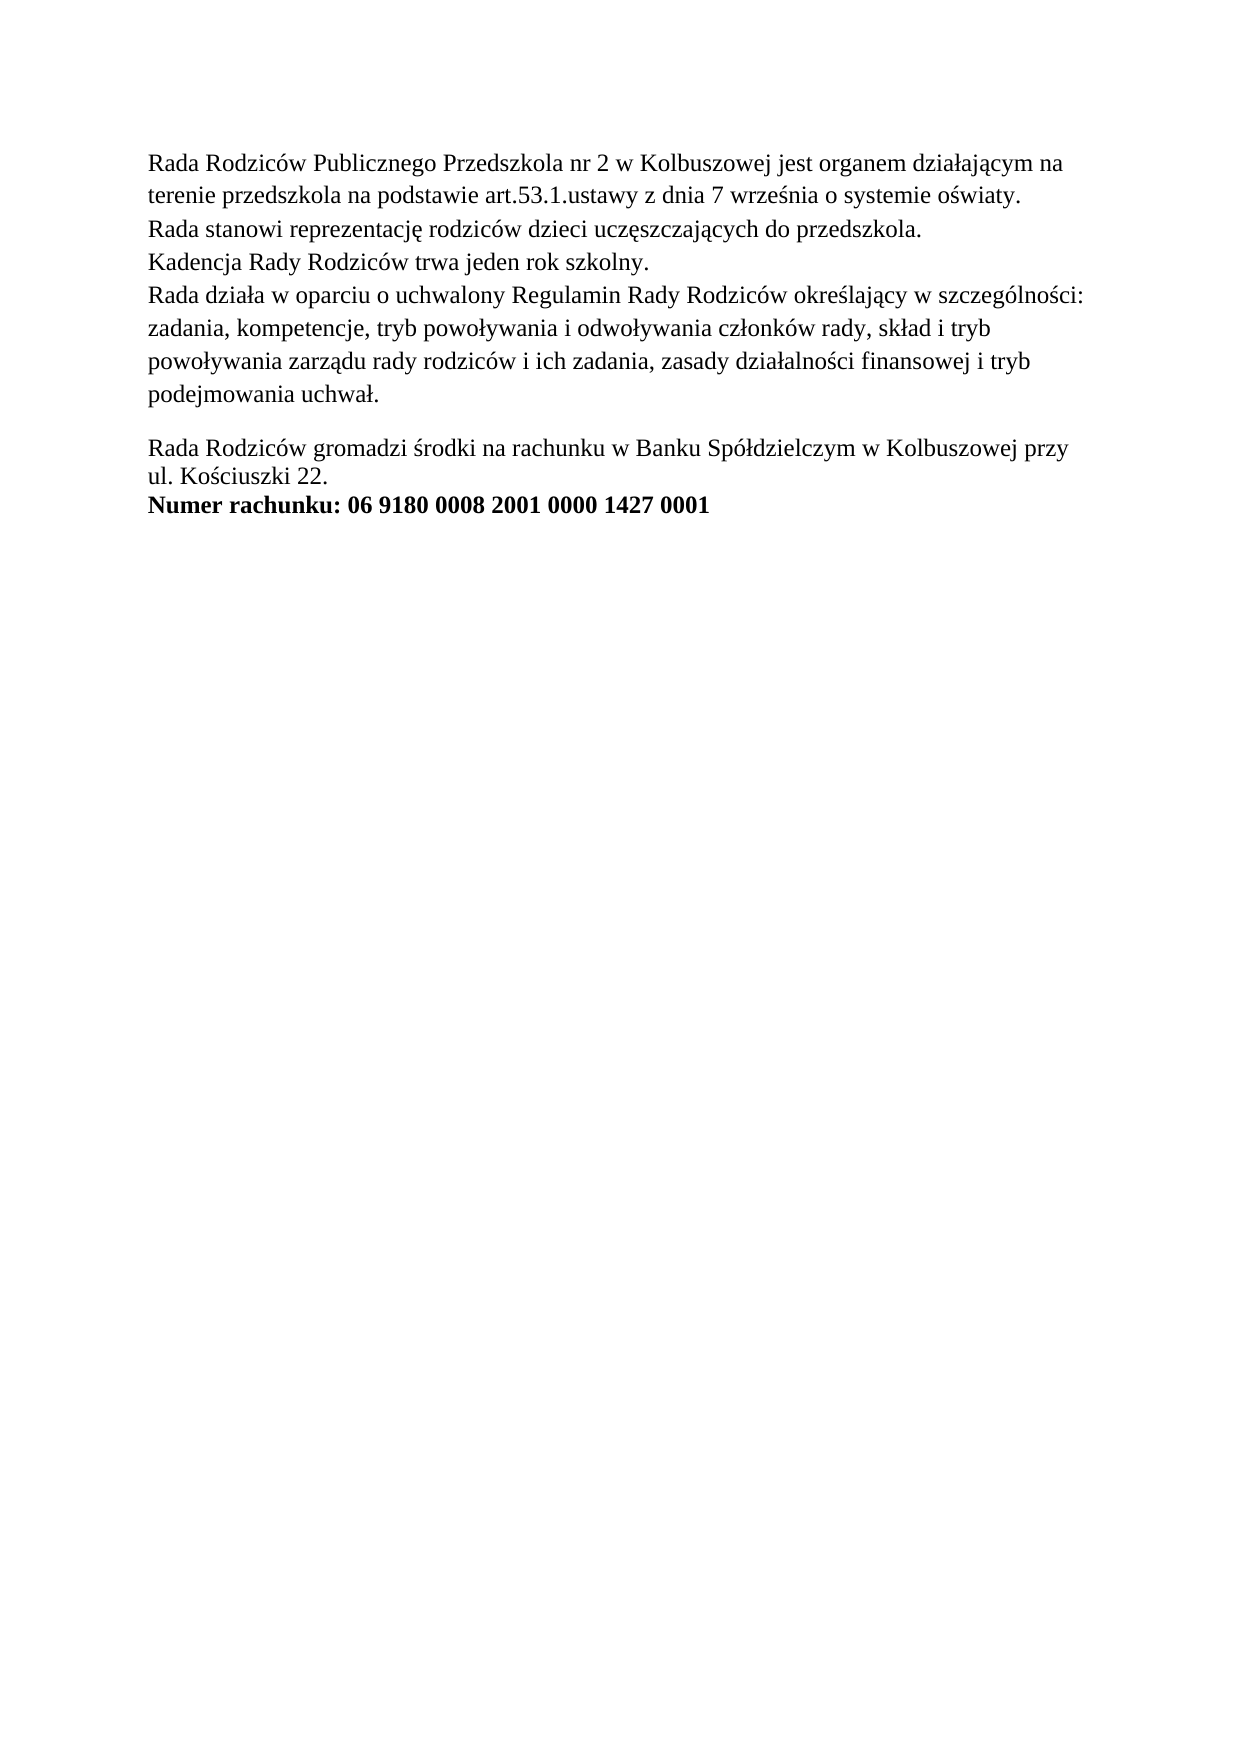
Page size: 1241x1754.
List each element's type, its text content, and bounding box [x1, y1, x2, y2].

text Numer rachunku: 06 9180 0008 2001 0000 1427 0001 [148, 490, 1093, 519]
text Rada Rodziców gromadzi środki na rachunku w Banku Spółdzielczym w Kolbuszowej przy ul. Kościuszki 22. [148, 433, 1093, 490]
text Rada Rodziców Publicznego Przedszkola nr 2 w Kolbuszowej jest organem działającym na terenie przedszkola na podstawie art.53.1.ustawy z dnia 7 września o systemie oświaty. Rada stanowi reprezentację rodziców dzieci uczęszczających do przedszkola. Kadencja Rady Rodziców trwa jeden rok szkolny. Rada działa w oparciu o uchwalony Regulamin Rady Rodziców określający w szczególności: zadania, kompetencje, tryb powoływania i odwoływania członków rady, skład i tryb powoływania zarządu rady rodziców i ich zadania, zasady działalności finansowej i tryb podejmowania uchwał. [148, 148, 1093, 407]
